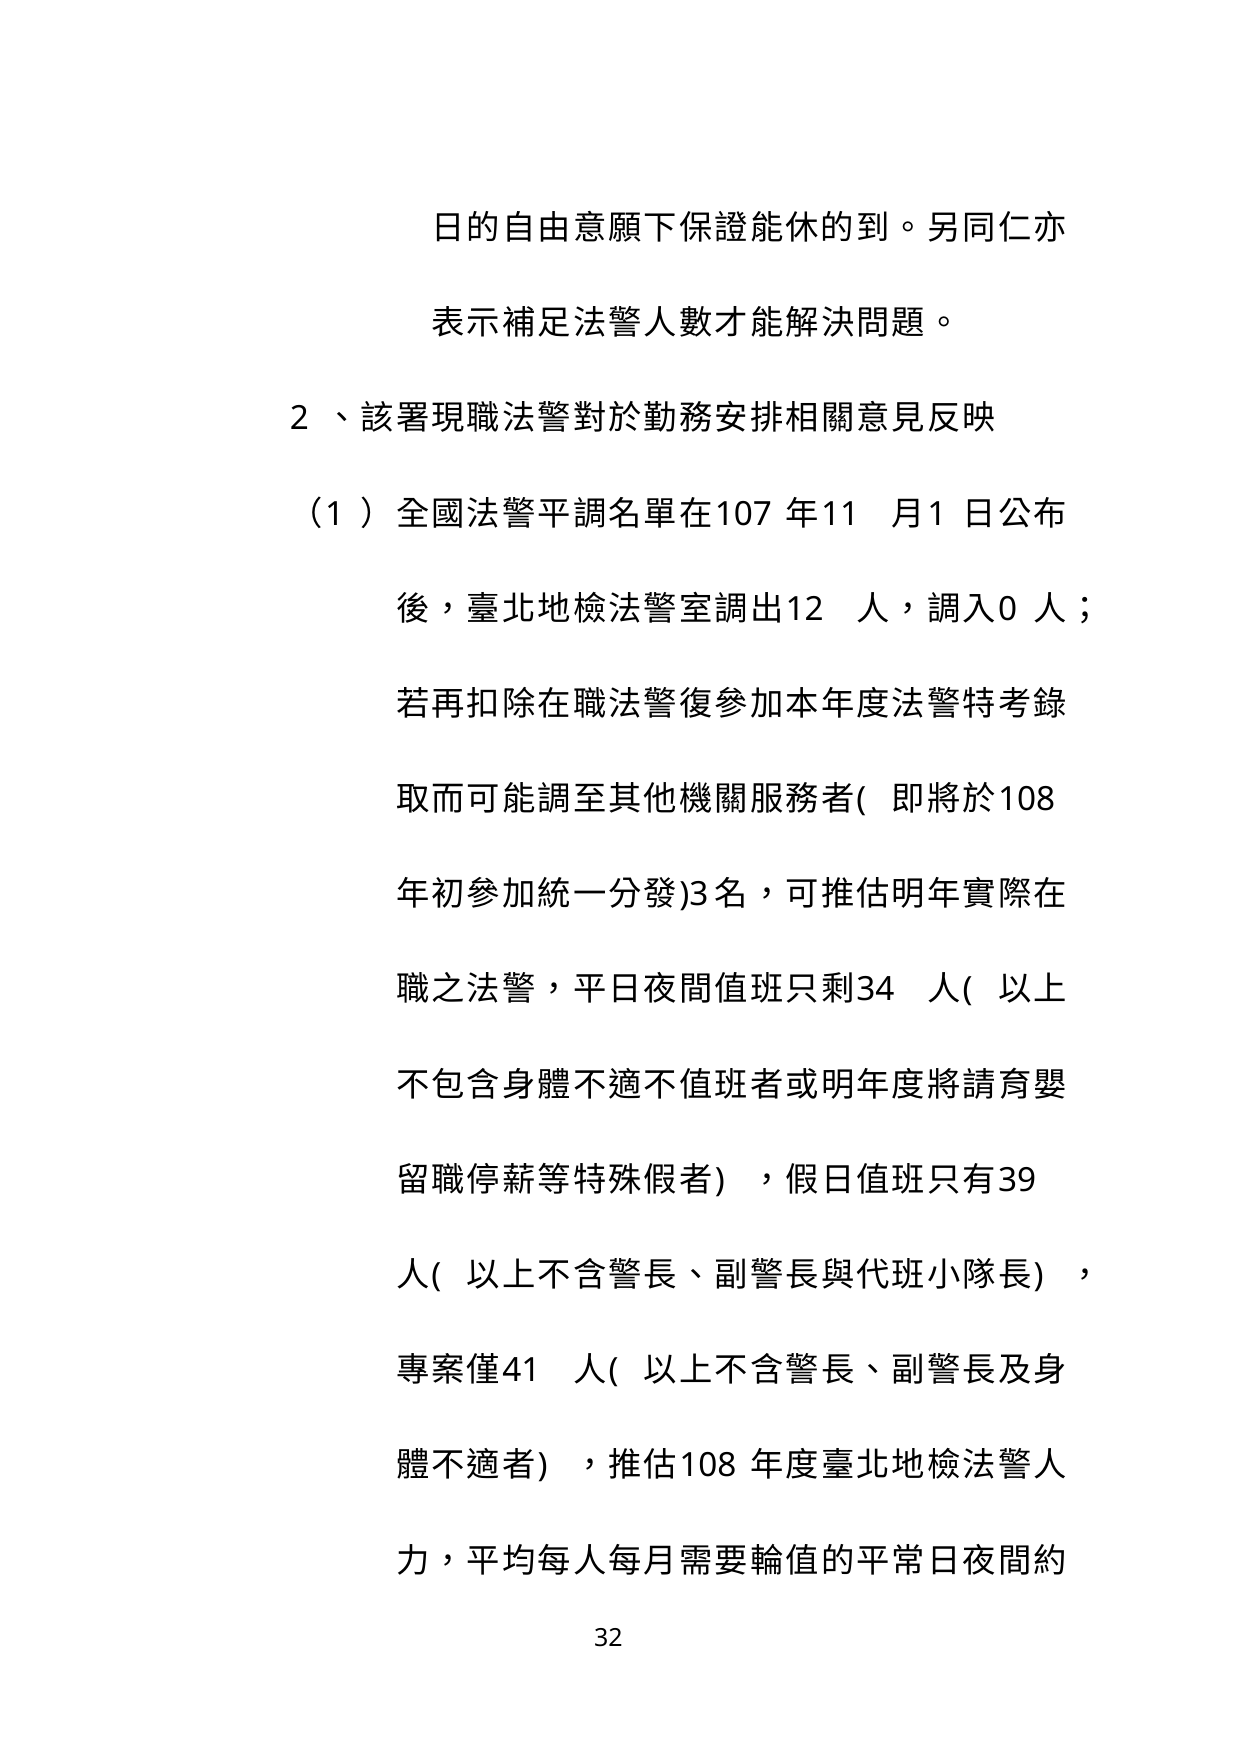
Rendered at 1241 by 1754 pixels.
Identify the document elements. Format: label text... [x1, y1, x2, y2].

subtitle 該署現職法警對於勤務安排相關意見反映 [272, 368, 1069, 463]
